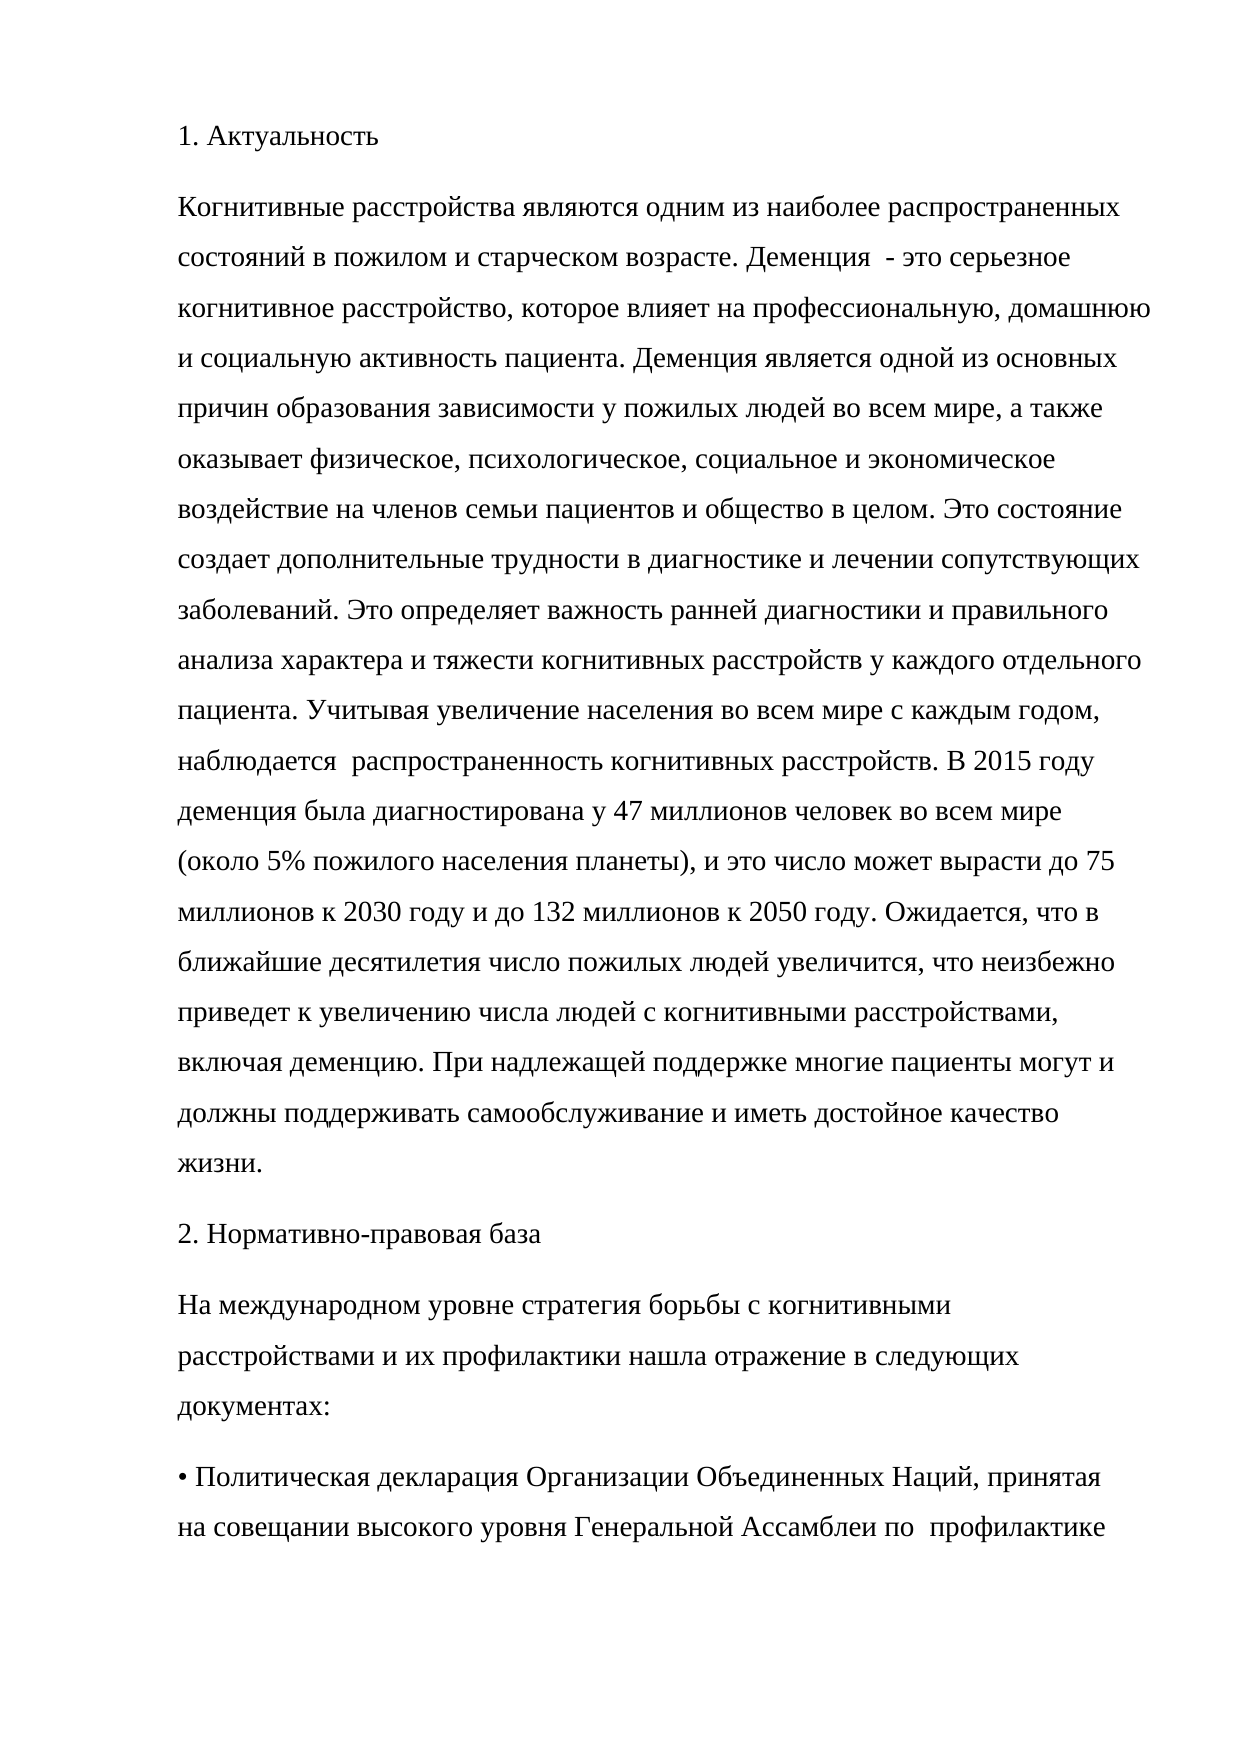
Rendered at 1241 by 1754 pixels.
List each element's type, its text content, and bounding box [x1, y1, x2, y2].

text Когнитивные расстройства являются одним из наиболее распространенных состояний в пожилом и старческом возрасте. Деменция - это серьезное когнитивное расстройство, которое влияет на профессиональную, домашнюю и социальную активность пациента. Деменция является одной из основных причин образования зависимости у пожилых людей во всем мире, а также оказывает физическое, психологическое, социальное и экономическое воздействие на членов семьи пациентов и общество в целом. Это состояние создает дополнительные трудности в диагностике и лечении сопутствующих заболеваний. Это определяет важность ранней диагностики и правильного анализа характера и тяжести когнитивных расстройств у каждого отдельного пациента. Учитывая увеличение населения во всем мире с каждым годом, наблюдается распространенность когнитивных расстройств. В 2015 году деменция была диагностирована у 47 миллионов человек во всем мире (около 5% пожилого населения планеты), и это число может вырасти до 75 миллионов к 2030 году и до 132 миллионов к 2050 году. Ожидается, что в ближайшие десятилетия число пожилых людей увеличится, что неизбежно приведет к увеличению числа людей с когнитивными расстройствами, включая деменцию. При надлежащей поддержке многие пациенты могут и должны поддерживать самообслуживание и иметь достойное качество жизни. [177, 189, 1152, 1179]
text 2. Нормативно-правовая база [177, 1216, 1152, 1250]
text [177, 1459, 1152, 1543]
text На международном уровне стратегия борьбы с когнитивными расстройствами и их профилактики нашла отражение в следующих документах: [177, 1287, 1152, 1422]
text 1. Актуальность [177, 118, 1152, 152]
